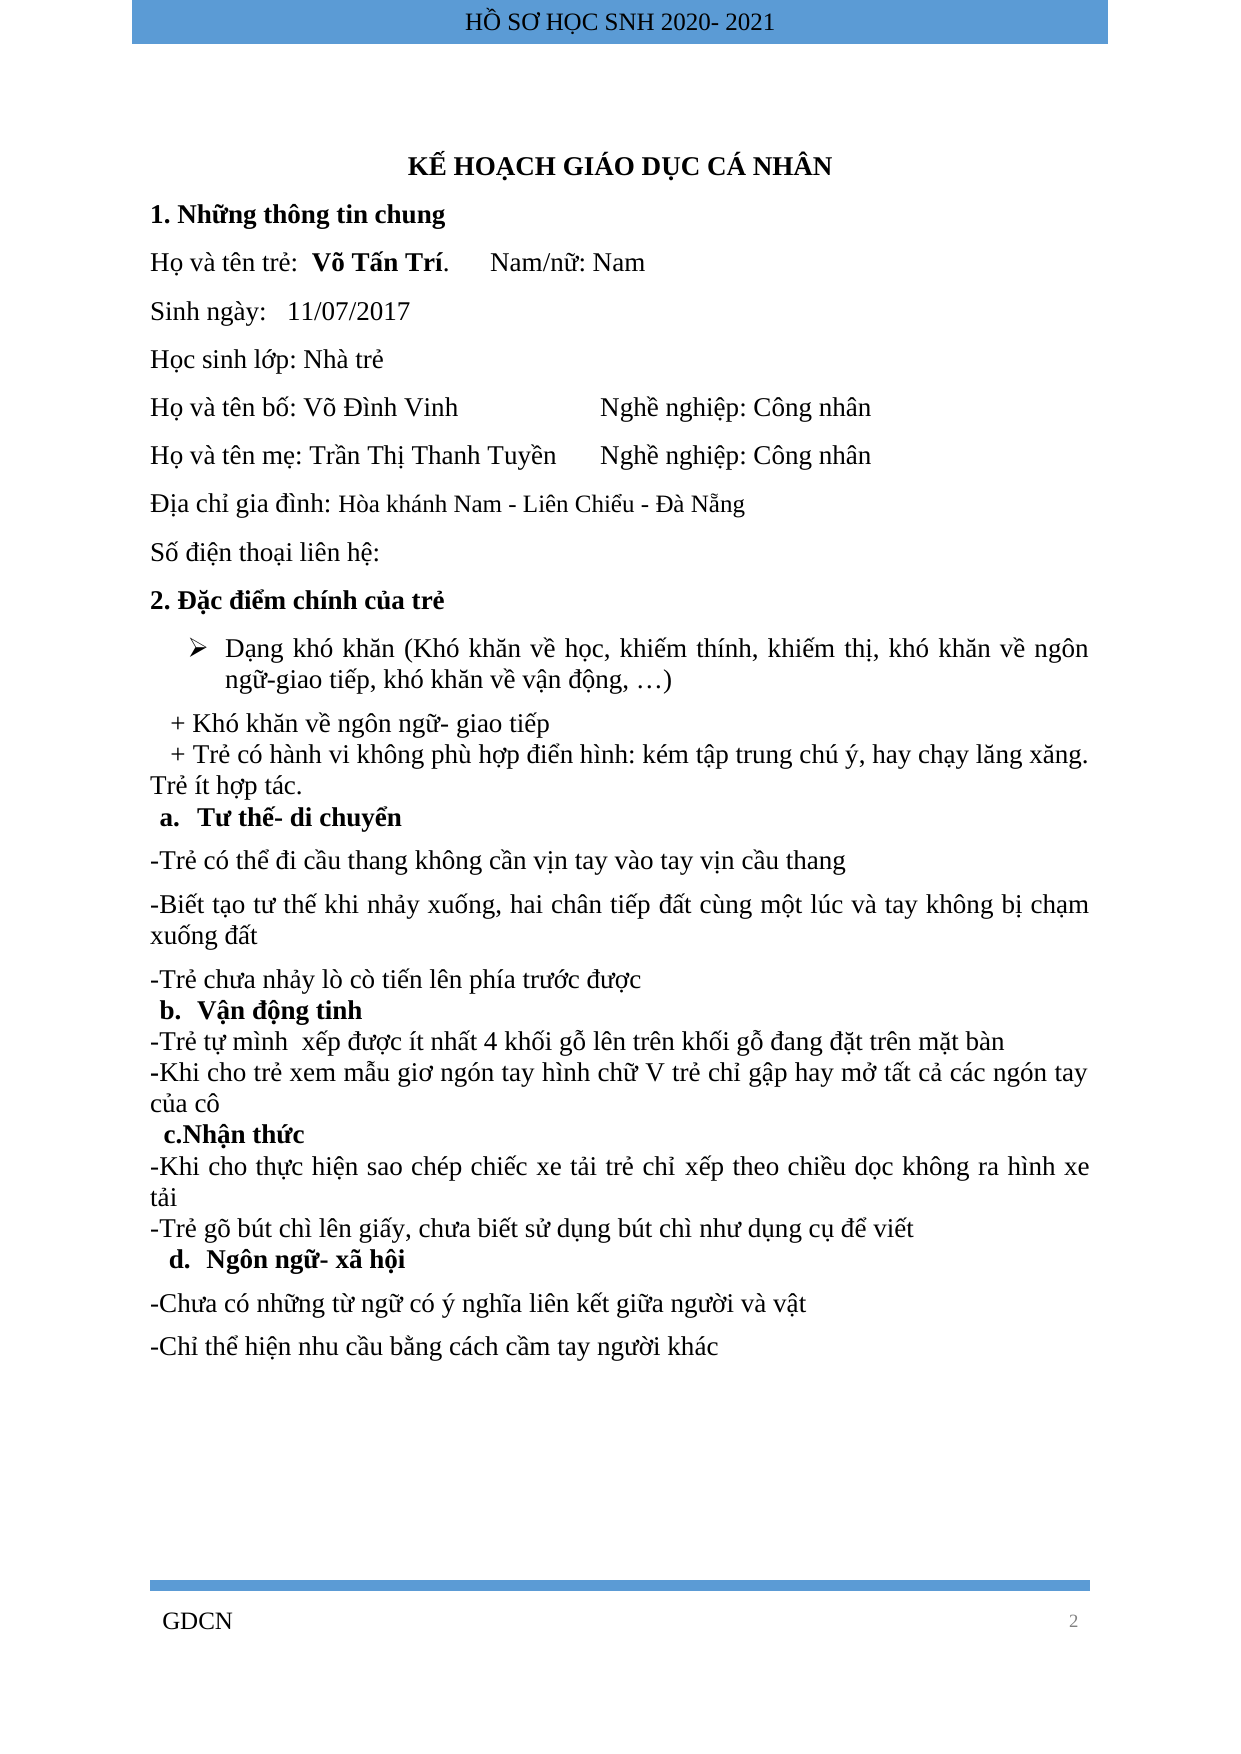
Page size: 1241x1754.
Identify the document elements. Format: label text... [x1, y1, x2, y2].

text Học sinh lớp: Nhà trẻ [150, 343, 1090, 374]
text + Trẻ có hành vi không phù hợp điển hình: kém tập trung chú ý, hay chạy lăng xăng. Trẻ ít hợp tác. [150, 738, 1090, 801]
text -Trẻ chưa nhảy lò cò tiến lên phía trước được [150, 963, 1090, 994]
text -Biết tạo tư thế khi nhảy xuống, hai chân tiếp đất cùng một lúc và tay không bị chạm xuống đất [150, 888, 1090, 950]
text 2. Đặc điểm chính của trẻ [150, 584, 1090, 615]
list Vận động tinh [159, 994, 1090, 1025]
text -Khi cho thực hiện sao chép chiếc xe tải trẻ chỉ xếp theo chiều dọc không ra hình xe tải [150, 1149, 1090, 1212]
text -Trẻ gõ bút chì lên giấy, chưa biết sử dụng bút chì như dụng cụ để viết [150, 1212, 1090, 1243]
text -Trẻ tự mình xếp được ít nhất 4 khối gỗ lên trên khối gỗ đang đặt trên mặt bàn [150, 1025, 1090, 1056]
text -Khi cho trẻ xem mẫu giơ ngón tay hình chữ V trẻ chỉ gập hay mở tất cả các ngón tay của cô [150, 1056, 1090, 1118]
text c.Nhận thức [150, 1118, 1090, 1149]
text Địa chỉ gia đình: Hòa khánh Nam - Liên Chiểu - Đà Nẵng [150, 488, 1090, 519]
text -Chưa có những từ ngữ có ý nghĩa liên kết giữa người và vật [150, 1287, 1090, 1318]
text -Trẻ có thể đi cầu thang không cần vịn tay vào tay vịn cầu thang [150, 844, 1090, 875]
subtitle KẾ HOẠCH GIÁO DỤC CÁ NHÂN [150, 150, 1090, 181]
list Dạng khó khăn (Khó khăn về học, khiếm thính, khiếm thị, khó khăn về ngôn ngữ-giao tiếp, khó khăn về vận động, …) [187, 632, 1090, 695]
text Họ và tên mẹ: Trần Thị Thanh Tuyền Nghề nghiệp: Công nhân [150, 439, 1090, 471]
text + Khó khăn về ngôn ngữ- giao tiếp [150, 707, 1090, 738]
text Họ và tên trẻ: Võ Tấn Trí. Nam/nữ: Nam [150, 246, 1090, 278]
list Tư thế- di chuyển [159, 801, 1090, 832]
text 1. Những thông tin chung [150, 198, 1090, 229]
list Ngôn ngữ- xã hội [169, 1243, 1090, 1274]
text Họ và tên bố: Võ Đình Vinh Nghề nghiệp: Công nhân [150, 391, 1090, 422]
text Số điện thoại liên hệ: [150, 536, 1090, 567]
text -Chỉ thể hiện nhu cầu bằng cách cầm tay người khác [150, 1330, 1090, 1361]
text Sinh ngày: 11/07/2017 [150, 295, 1090, 326]
